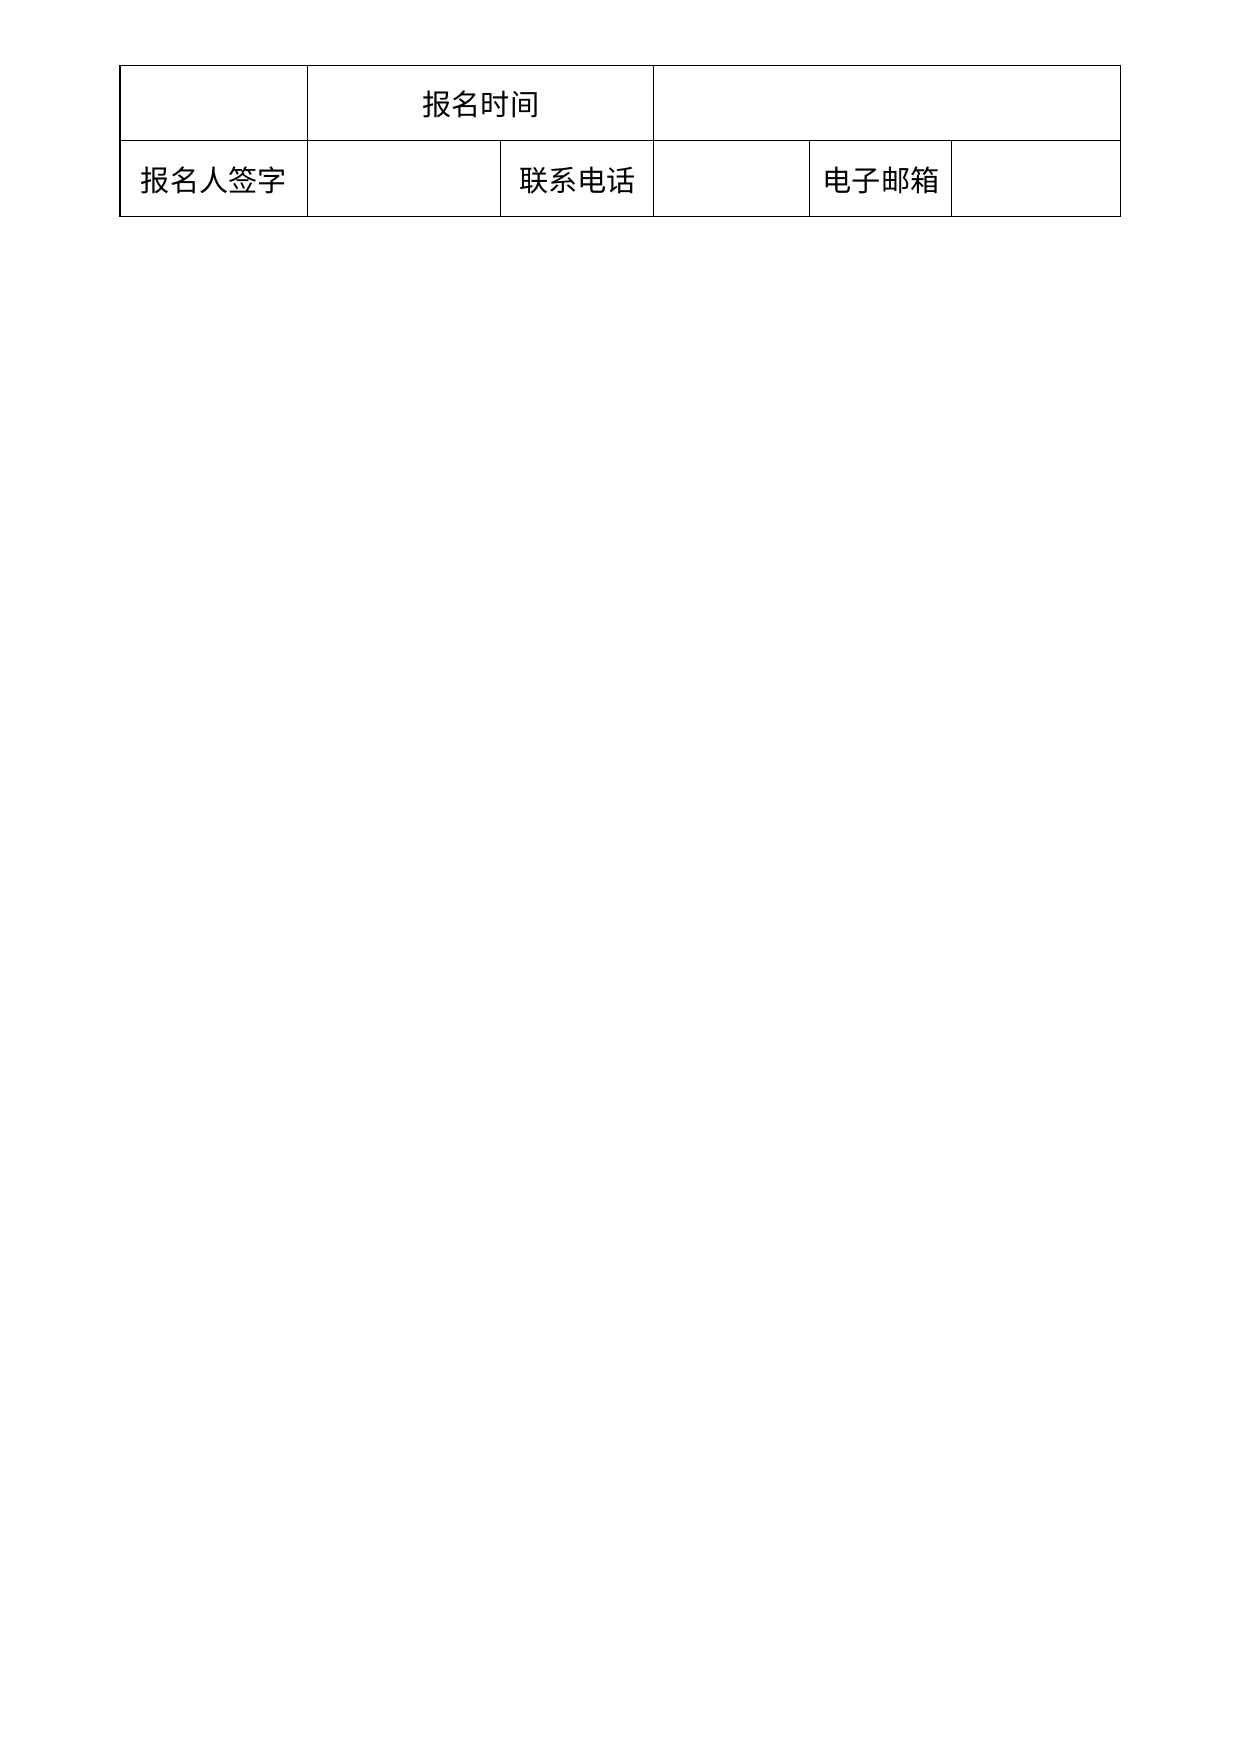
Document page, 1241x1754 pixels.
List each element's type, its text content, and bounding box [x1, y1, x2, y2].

table_cell 电子邮箱 [810, 141, 951, 216]
table_cell [952, 141, 1120, 216]
table_cell [654, 141, 809, 216]
table_cell 联系电话 [501, 141, 653, 216]
table_cell [654, 66, 1120, 140]
table_cell 报名时间 [308, 66, 653, 140]
table_cell 报名人签字 [121, 141, 307, 216]
table_cell [308, 141, 500, 216]
